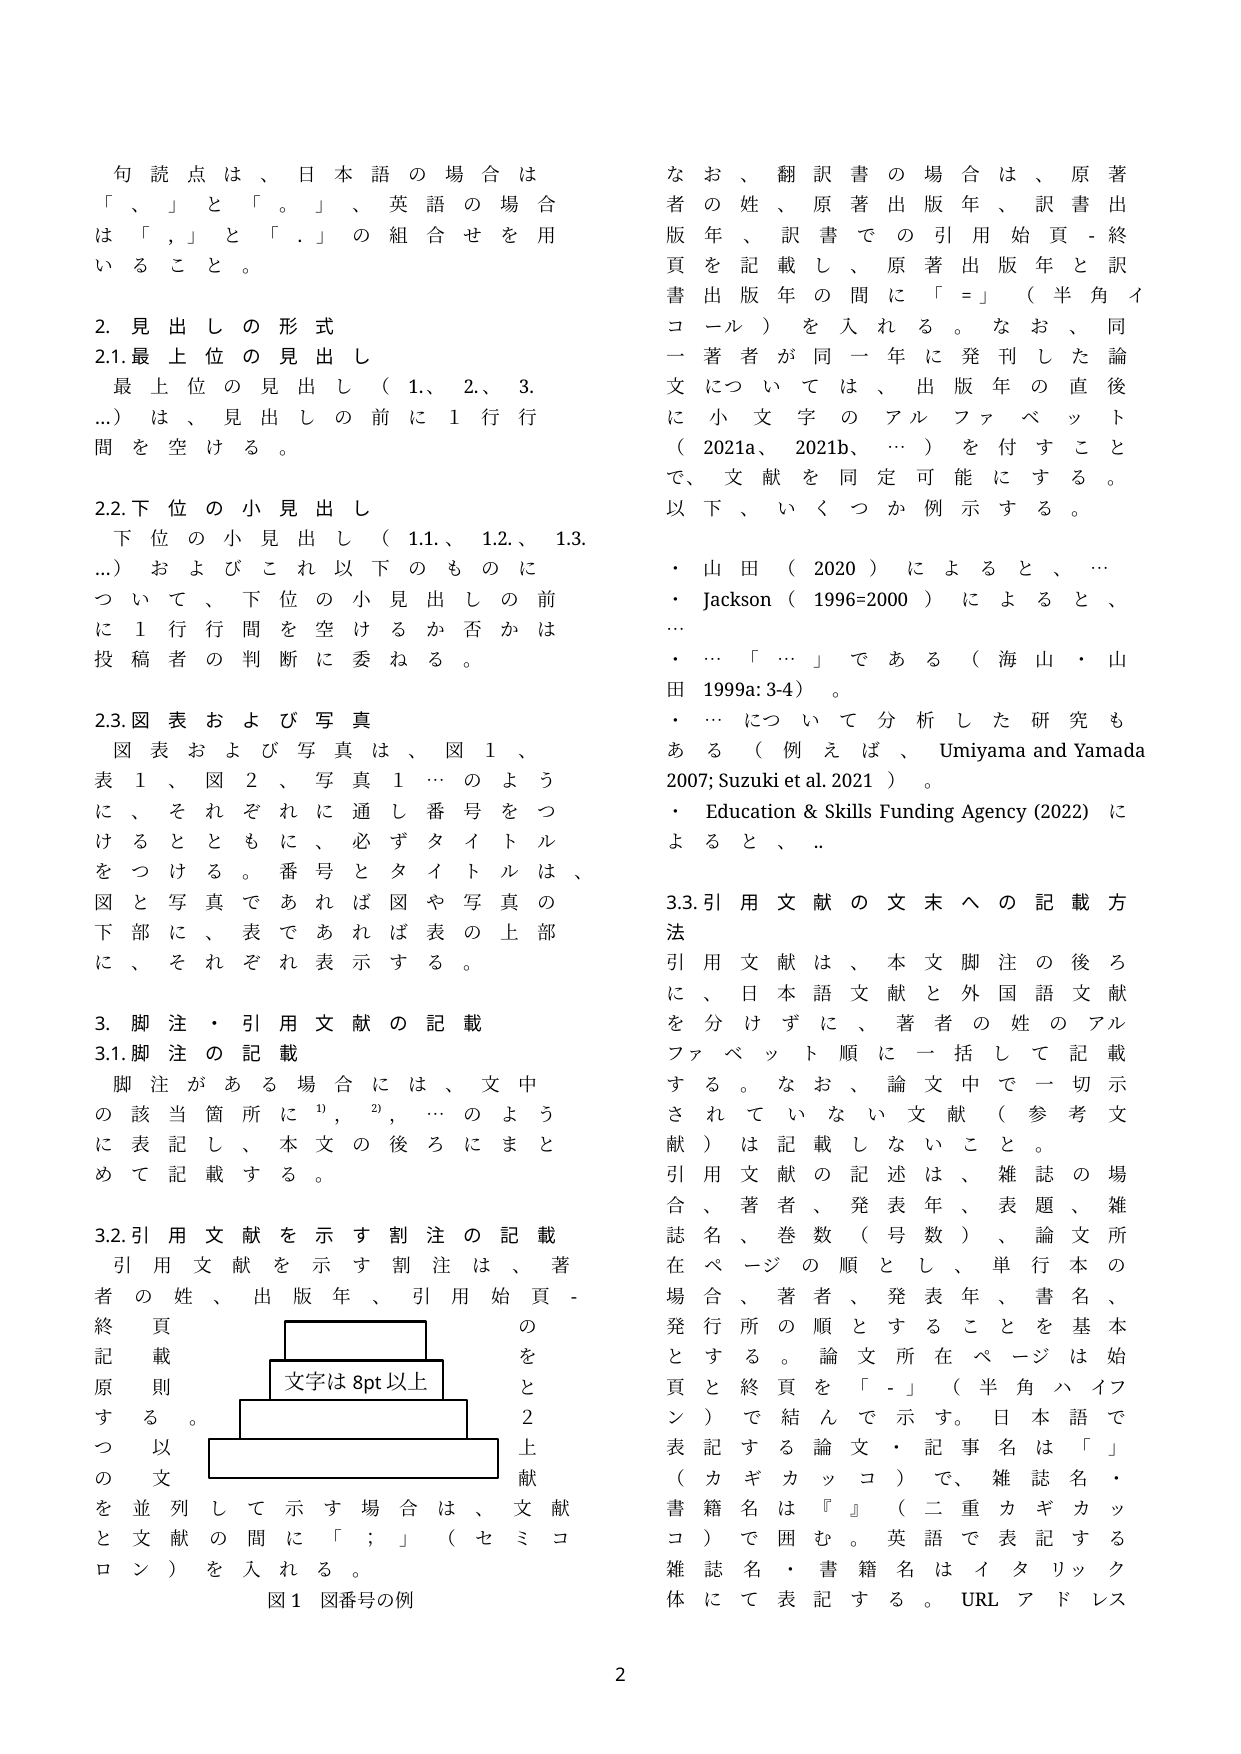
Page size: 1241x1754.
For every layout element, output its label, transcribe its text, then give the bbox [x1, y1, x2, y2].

subtitle 2. 見出しの形式 [94, 310, 589, 340]
text ・山田（2020）によると、… [651, 552, 1146, 583]
subtitle 3. 脚注・引用文献の記載 [94, 1007, 589, 1037]
subtitle 2.3. 図表および写真 [94, 704, 589, 734]
text 引用文献を示す割注は、著者の姓、出版年、引用始頁-終頁の記載を原則とする。２つ以上の文献を並列して示す場合は、文献と文献の間に「；」（セミコロン）を入れる。 [94, 1249, 589, 1583]
text ・Jackson（1996=2000）によると、… [651, 583, 1146, 643]
text 下位の小見出し（1.1.、1.2.、1.3. …）およびこれ以下のものについて、下位の小見出しの前に１行行間を空けるか否かは投稿者の判断に委ねる。 [94, 522, 589, 674]
text ・…「…」である（海山・山田1999a: 3-4）。 [651, 643, 1146, 704]
subtitle 2.2. 下位の小見出し [94, 492, 589, 522]
text ・Education & Skills Funding Agency (2022)によると、.. [651, 795, 1146, 856]
text 引用文献は、本文脚注の後ろに、日本語文献と外国語文献を分けずに、著者の姓のアルファベット順に一括して記載する。なお、論文中で一切示されていない文献（参考文献）は記載しないこと。 [651, 946, 1146, 1159]
text 最上位の見出し（1.、2.、3. …）は、見出しの前に１行行間を空ける。 [94, 371, 589, 461]
subtitle 3.2. 引用文献を示す割注の記載 [94, 1219, 589, 1249]
subtitle 3.3. 引用文献の文末への記載方法 [651, 886, 1146, 946]
text なお、翻訳書の場合は、原著者の姓、原著出版年、訳書出版年、訳書での引用始頁-終頁を記載し、原著出版年と訳書出版年の間に「=」（半角イコール）を入れる。なお、同一著者が同一年に発刊した論文については、出版年の直後に小文字のアルファベット（2021a、2021b、…）を付すことで、文献を同定可能にする。以下、いくつか例示する。 [651, 158, 1146, 522]
text ・…について分析した研究もある（例えば、Umiyama and Yamada 2007; Suzuki et al. 2021）。 [651, 704, 1146, 795]
text 句読点は、日本語の場合は「、」と「。」、英語の場合は「,」と「.」の組合せを用いること。 [94, 158, 589, 279]
subtitle 3.1. 脚注の記載 [94, 1037, 589, 1068]
text 脚注がある場合には、文中の該当箇所に1)，2)，…のように表記し、本文の後ろにまとめて記載する。 [94, 1068, 589, 1189]
text 図表および写真は、図１、表１、図２、写真１…のように、それぞれに通し番号をつけるとともに、必ずタイトルをつける。番号とタイトルは、図と写真であれば図や写真の下部に、表であれば表の上部に、それぞれ表示する。 [94, 734, 589, 977]
subtitle 2.1. 最上位の見出し [94, 340, 589, 371]
